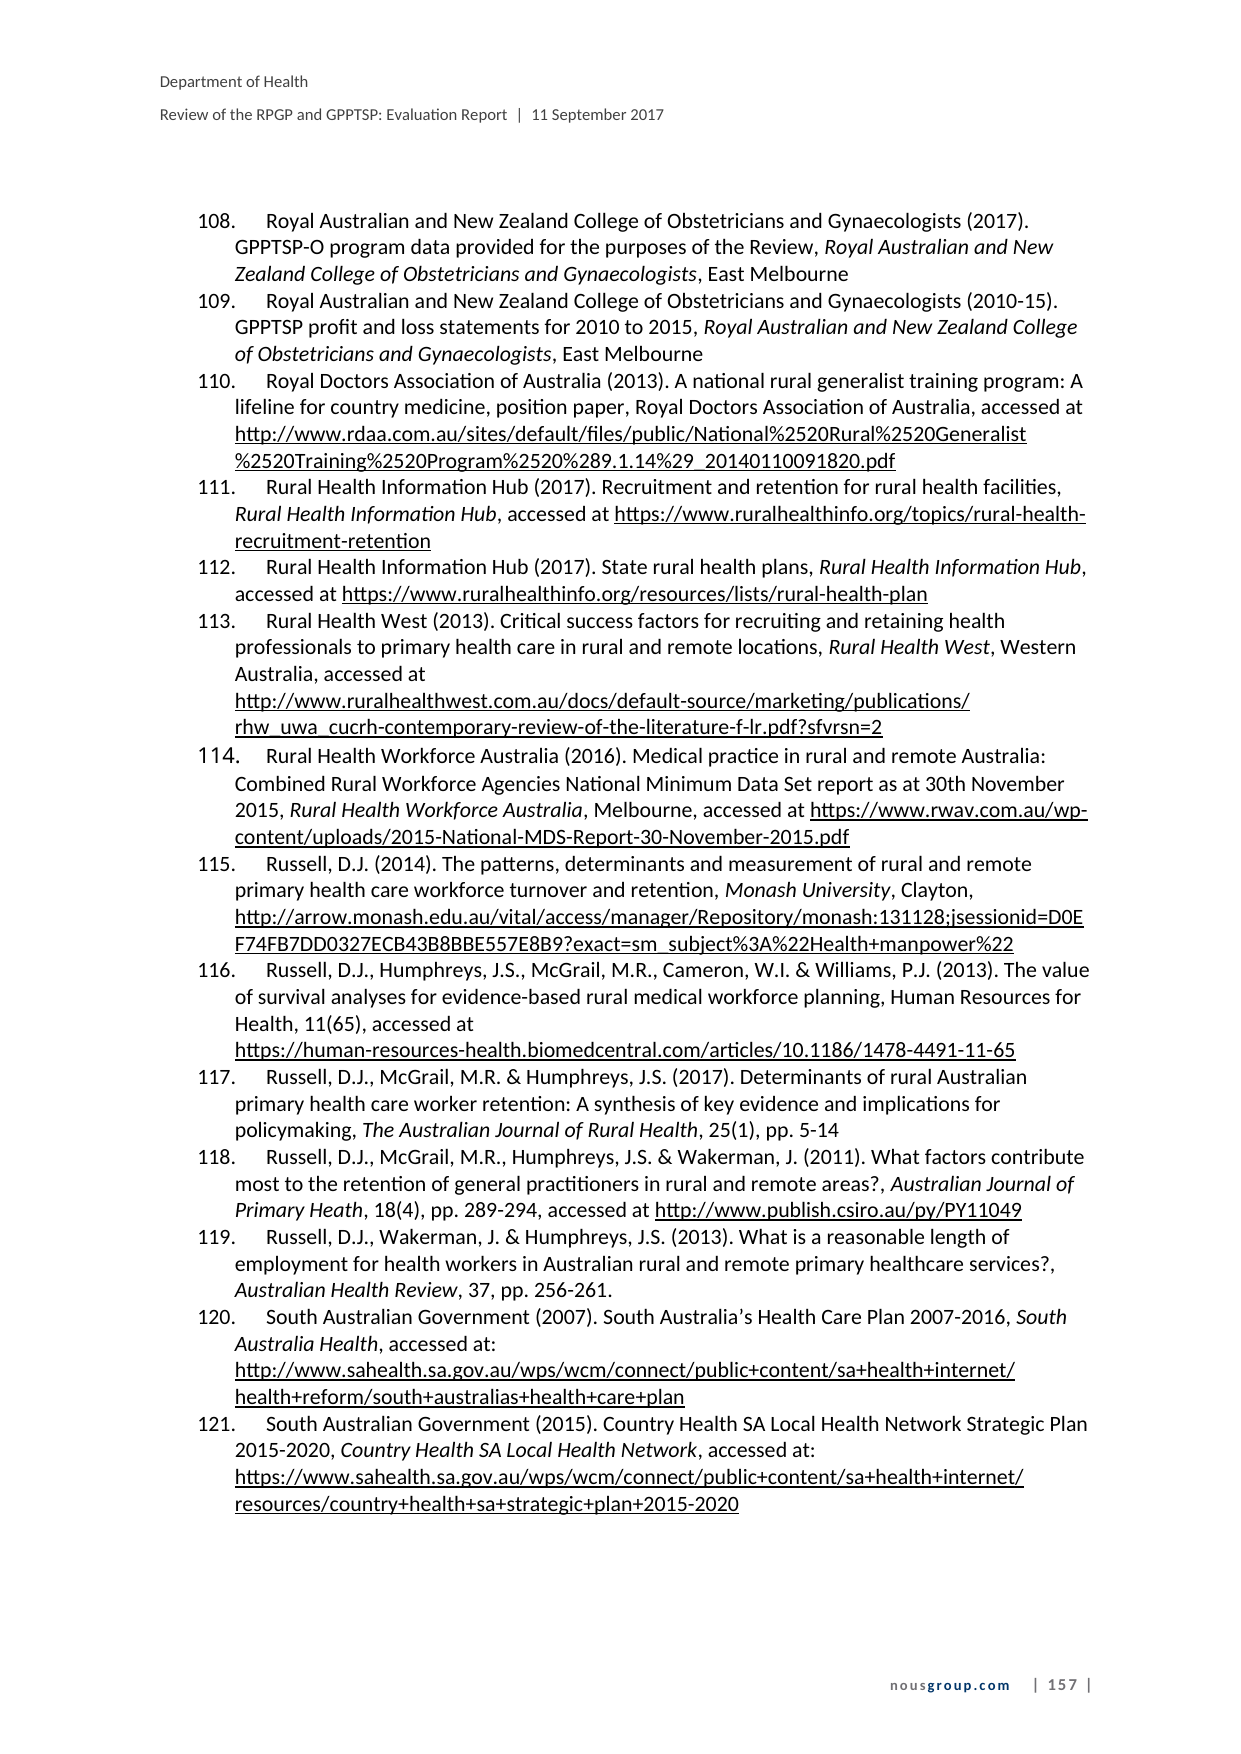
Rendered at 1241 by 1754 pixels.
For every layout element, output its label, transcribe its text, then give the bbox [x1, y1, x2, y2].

list Royal Australian and New Zealand College of Obstetricians and Gynaecologists (2017). GPPTSP-O program data provided for the purposes of the Review, Royal Australian and New Zealand College of Obstetricians and Gynaecologists, East Melbourne [197, 207, 1092, 287]
list Rural Health Workforce Australia (2016). Medical practice in rural and remote Australia: Combined Rural Workforce Agencies National Minimum Data Set report as at 30th November 2015, Rural Health Workforce Australia, Melbourne, accessed at https://www.rwav.com.au/wp-content/uploads/2015-National-MDS-Report-30-November-2015.pdf [197, 740, 1092, 850]
list South Australian Government (2007). South Australia’s Health Care Plan 2007-2016, South Australia Health, accessed at: http://www.sahealth.sa.gov.au/wps/wcm/connect/public+content/sa+health+internet/health+reform/south+australias+health+care+plan [197, 1303, 1092, 1410]
list Russell, D.J., McGrail, M.R. & Humphreys, J.S. (2017). Determinants of rural Australian primary health care worker retention: A synthesis of key evidence and implications for policymaking, The Australian Journal of Rural Health, 25(1), pp. 5-14 [197, 1063, 1092, 1143]
list South Australian Government (2015). Country Health SA Local Health Network Strategic Plan 2015-2020, Country Health SA Local Health Network, accessed at: https://www.sahealth.sa.gov.au/wps/wcm/connect/public+content/sa+health+internet/resources/country+health+sa+strategic+plan+2015-2020 [197, 1410, 1092, 1517]
list Russell, D.J., Humphreys, J.S., McGrail, M.R., Cameron, W.I. & Williams, P.J. (2013). The value of survival analyses for evidence-based rural medical workforce planning, Human Resources for Health, 11(65), accessed at https://human-resources-health.biomedcentral.com/articles/10.1186/1478-4491-11-65 [197, 957, 1092, 1063]
list Rural Health Information Hub (2017). Recruitment and retention for rural health facilities, Rural Health Information Hub, accessed at https://www.ruralhealthinfo.org/topics/rural-health-recruitment-retention [197, 473, 1092, 553]
list Rural Health Information Hub (2017). State rural health plans, Rural Health Information Hub, accessed at https://www.ruralhealthinfo.org/resources/lists/rural-health-plan [197, 553, 1092, 607]
list Rural Health West (2013). Critical success factors for recruiting and retaining health professionals to primary health care in rural and remote locations, Rural Health West, Western Australia, accessed at http://www.ruralhealthwest.com.au/docs/default-source/marketing/publications/rhw_uwa_cucrh-contemporary-review-of-the-literature-f-lr.pdf?sfvrsn=2 [197, 607, 1092, 740]
list Russell, D.J. (2014). The patterns, determinants and measurement of rural and remote primary health care workforce turnover and retention, Monash University, Clayton, http://arrow.monash.edu.au/vital/access/manager/Repository/monash:131128;jsessionid=D0EF74FB7DD0327ECB43B8BBE557E8B9?exact=sm_subject%3A%22Health+manpower%22 [197, 850, 1092, 957]
list Royal Doctors Association of Australia (2013). A national rural generalist training program: A lifeline for country medicine, position paper, Royal Doctors Association of Australia, accessed at http://www.rdaa.com.au/sites/default/files/public/National%2520Rural%2520Generalist%2520Training%2520Program%2520%289.1.14%29_20140110091820.pdf [197, 367, 1092, 473]
list Royal Australian and New Zealand College of Obstetricians and Gynaecologists (2010-15). GPPTSP profit and loss statements for 2010 to 2015, Royal Australian and New Zealand College of Obstetricians and Gynaecologists, East Melbourne [197, 287, 1092, 367]
list Russell, D.J., Wakerman, J. & Humphreys, J.S. (2013). What is a reasonable length of employment for health workers in Australian rural and remote primary healthcare services?, Australian Health Review, 37, pp. 256-261. [197, 1223, 1092, 1303]
list Russell, D.J., McGrail, M.R., Humphreys, J.S. & Wakerman, J. (2011). What factors contribute most to the retention of general practitioners in rural and remote areas?, Australian Journal of Primary Heath, 18(4), pp. 289-294, accessed at http://www.publish.csiro.au/py/PY11049 [197, 1143, 1092, 1223]
